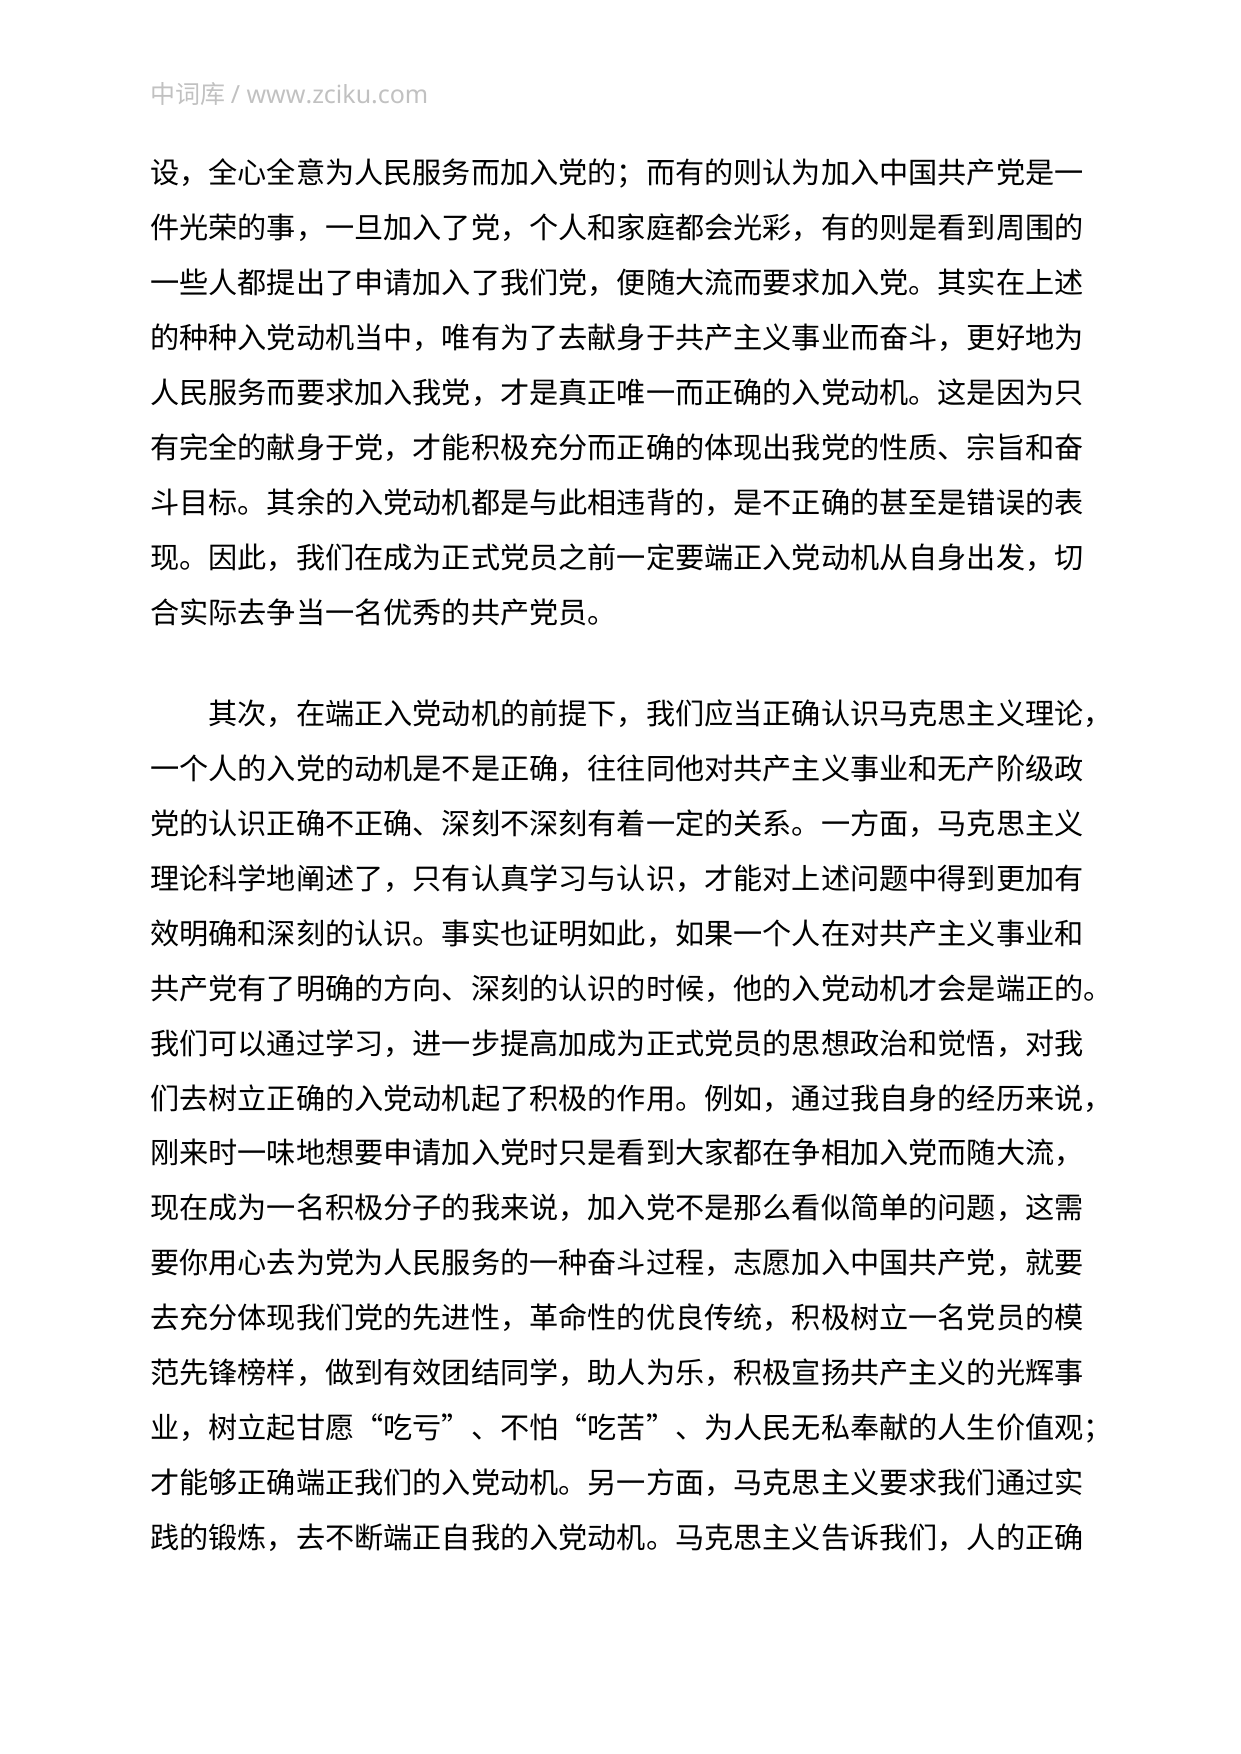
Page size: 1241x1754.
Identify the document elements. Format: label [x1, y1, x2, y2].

text [150, 150, 1090, 631]
text [150, 691, 1090, 1557]
